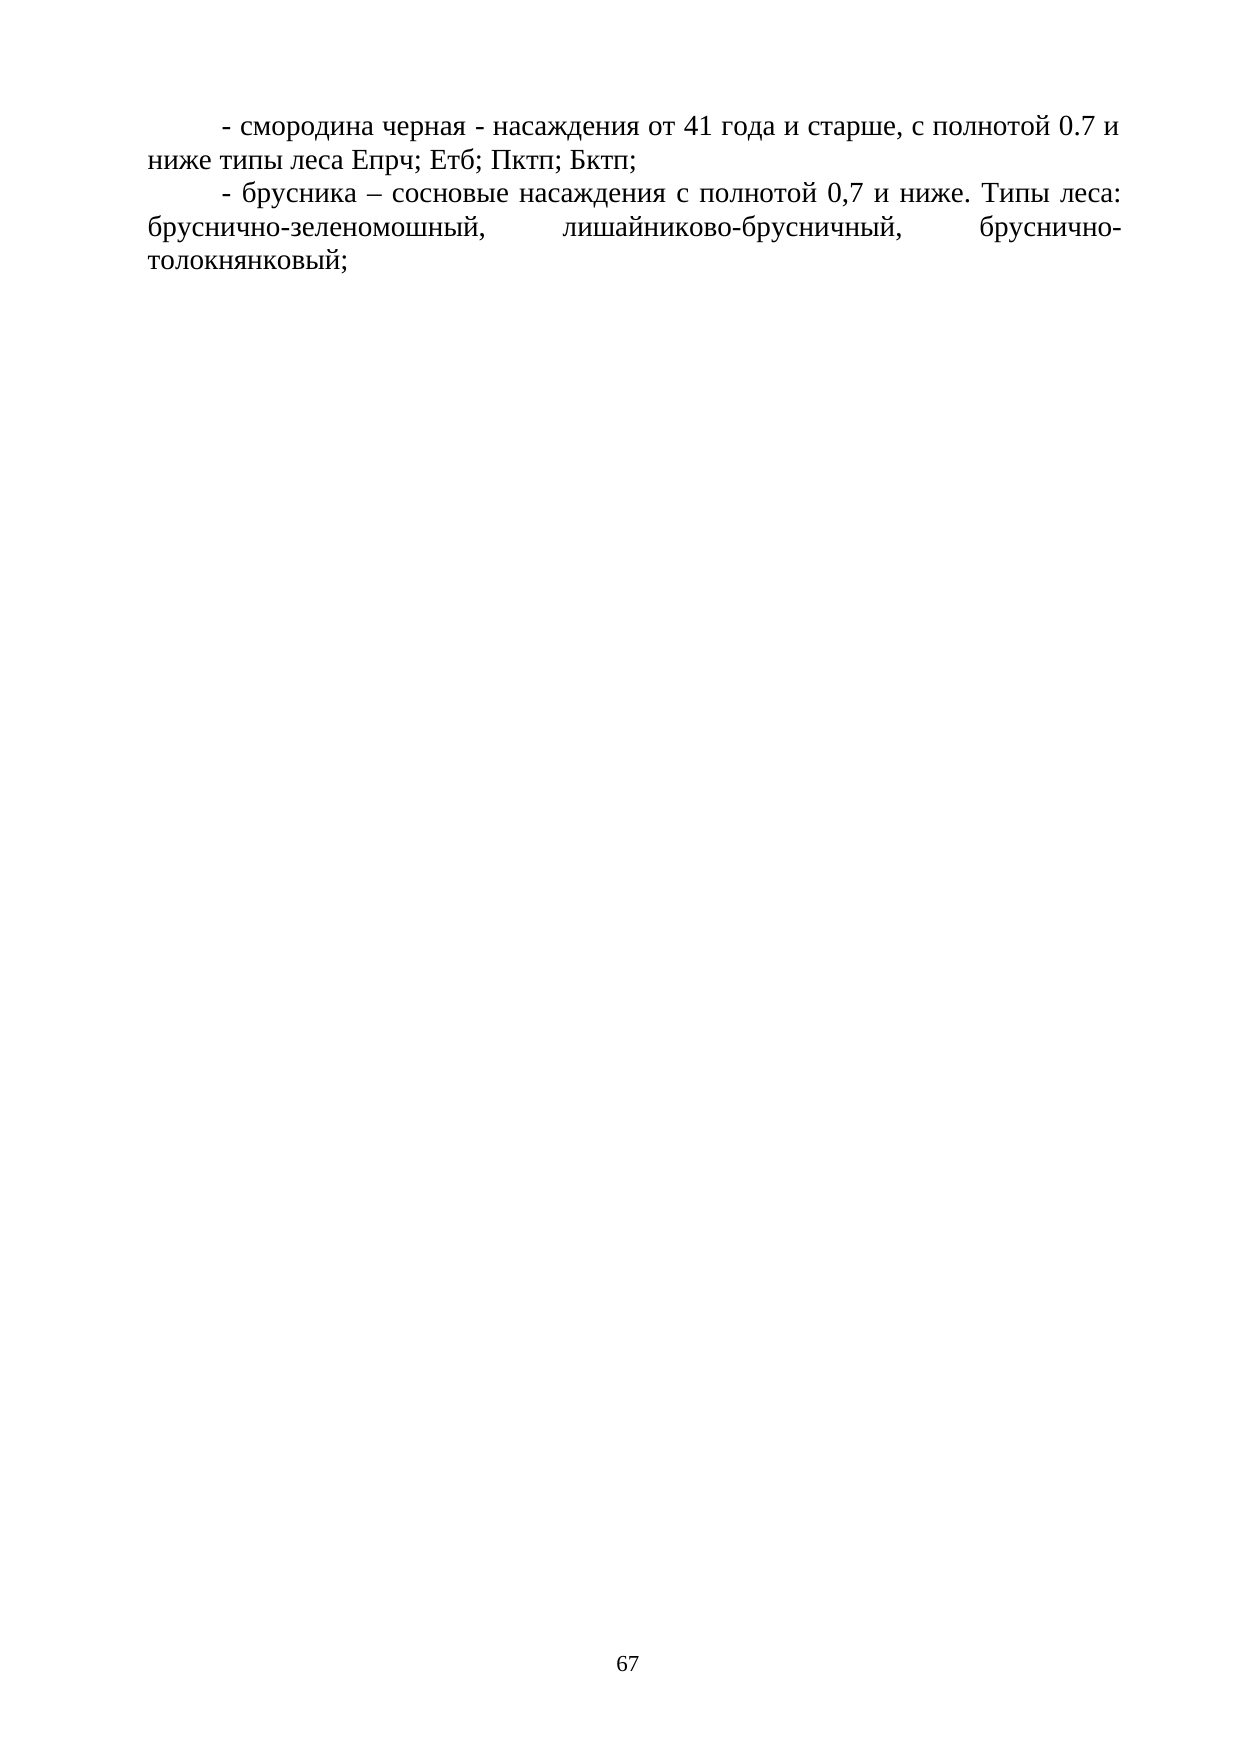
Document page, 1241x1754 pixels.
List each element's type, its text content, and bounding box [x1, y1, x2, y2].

list брусника – сосновые насаждения с полнотой 0,7 и ниже. Типы леса: бруснично-зеленомошный, лишайниково-брусничный, бруснично- толокнянковый; [147, 175, 1122, 276]
list смородина черная - насаждения от 41 года и старше, с полнотой 0.7 и ниже типы леса Епрч; Етб; Пктп; Бктп; [147, 108, 1121, 175]
